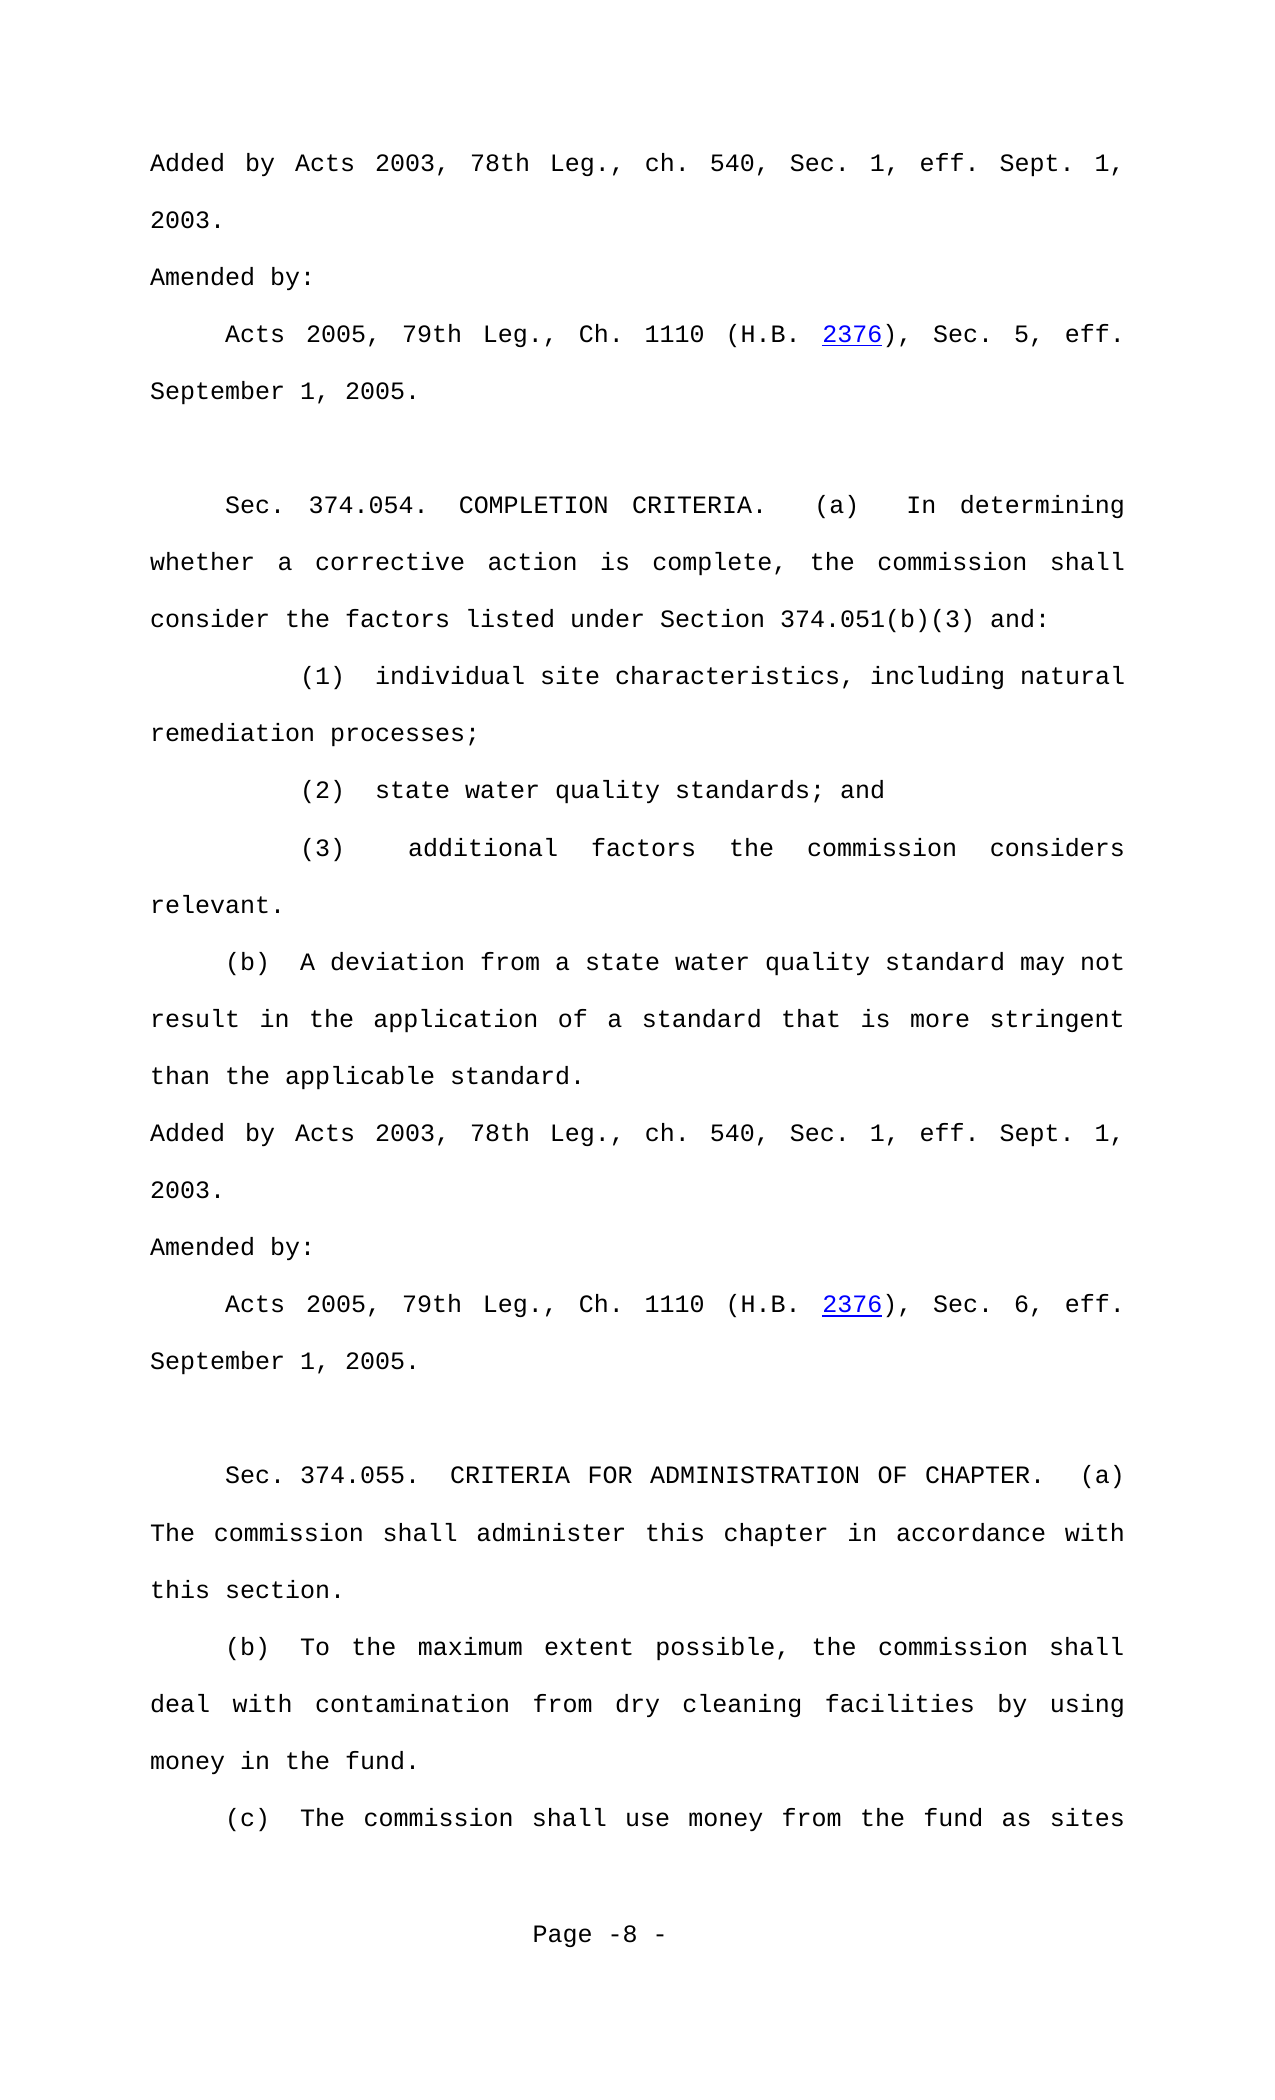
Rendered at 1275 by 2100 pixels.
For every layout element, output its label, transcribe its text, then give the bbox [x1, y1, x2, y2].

text (3) additional factors the commission considers relevant. [150, 835, 1125, 921]
text Acts 2005, 79th Leg., Ch. 1110 (H.B. 2376), Sec. 6, eff. September 1, 2005. [150, 1292, 1125, 1377]
text Added by Acts 2003, 78th Leg., ch. 540, Sec. 1, eff. Sept. 1, 2003. [150, 150, 1125, 236]
text Acts 2005, 79th Leg., Ch. 1110 (H.B. 2376), Sec. 5, eff. September 1, 2005. [150, 321, 1125, 407]
text (2) state water quality standards; and [150, 778, 1125, 806]
text Added by Acts 2003, 78th Leg., ch. 540, Sec. 1, eff. Sept. 1, 2003. [150, 1120, 1125, 1206]
text Sec. 374.054. COMPLETION CRITERIA. (a) In determining whether a corrective action is complete, the commission shall consider the factors listed under Section 374.051(b)(3) and: [150, 492, 1125, 635]
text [150, 1805, 1125, 1834]
text (1) individual site characteristics, including natural remediation processes; [150, 664, 1125, 749]
text Sec. 374.055. CRITERIA FOR ADMINISTRATION OF CHAPTER. (a) The commission shall administer this chapter in accordance with this section. [150, 1463, 1125, 1606]
text Amended by: [150, 264, 1125, 293]
text (b) A deviation from a state water quality standard may not result in the application of a standard that is more stringent than the applicable standard. [150, 949, 1125, 1092]
text (b) To the maximum extent possible, the commission shall deal with contamination from dry cleaning facilities by using money in the fund. [150, 1634, 1125, 1777]
text Amended by: [150, 1234, 1125, 1263]
